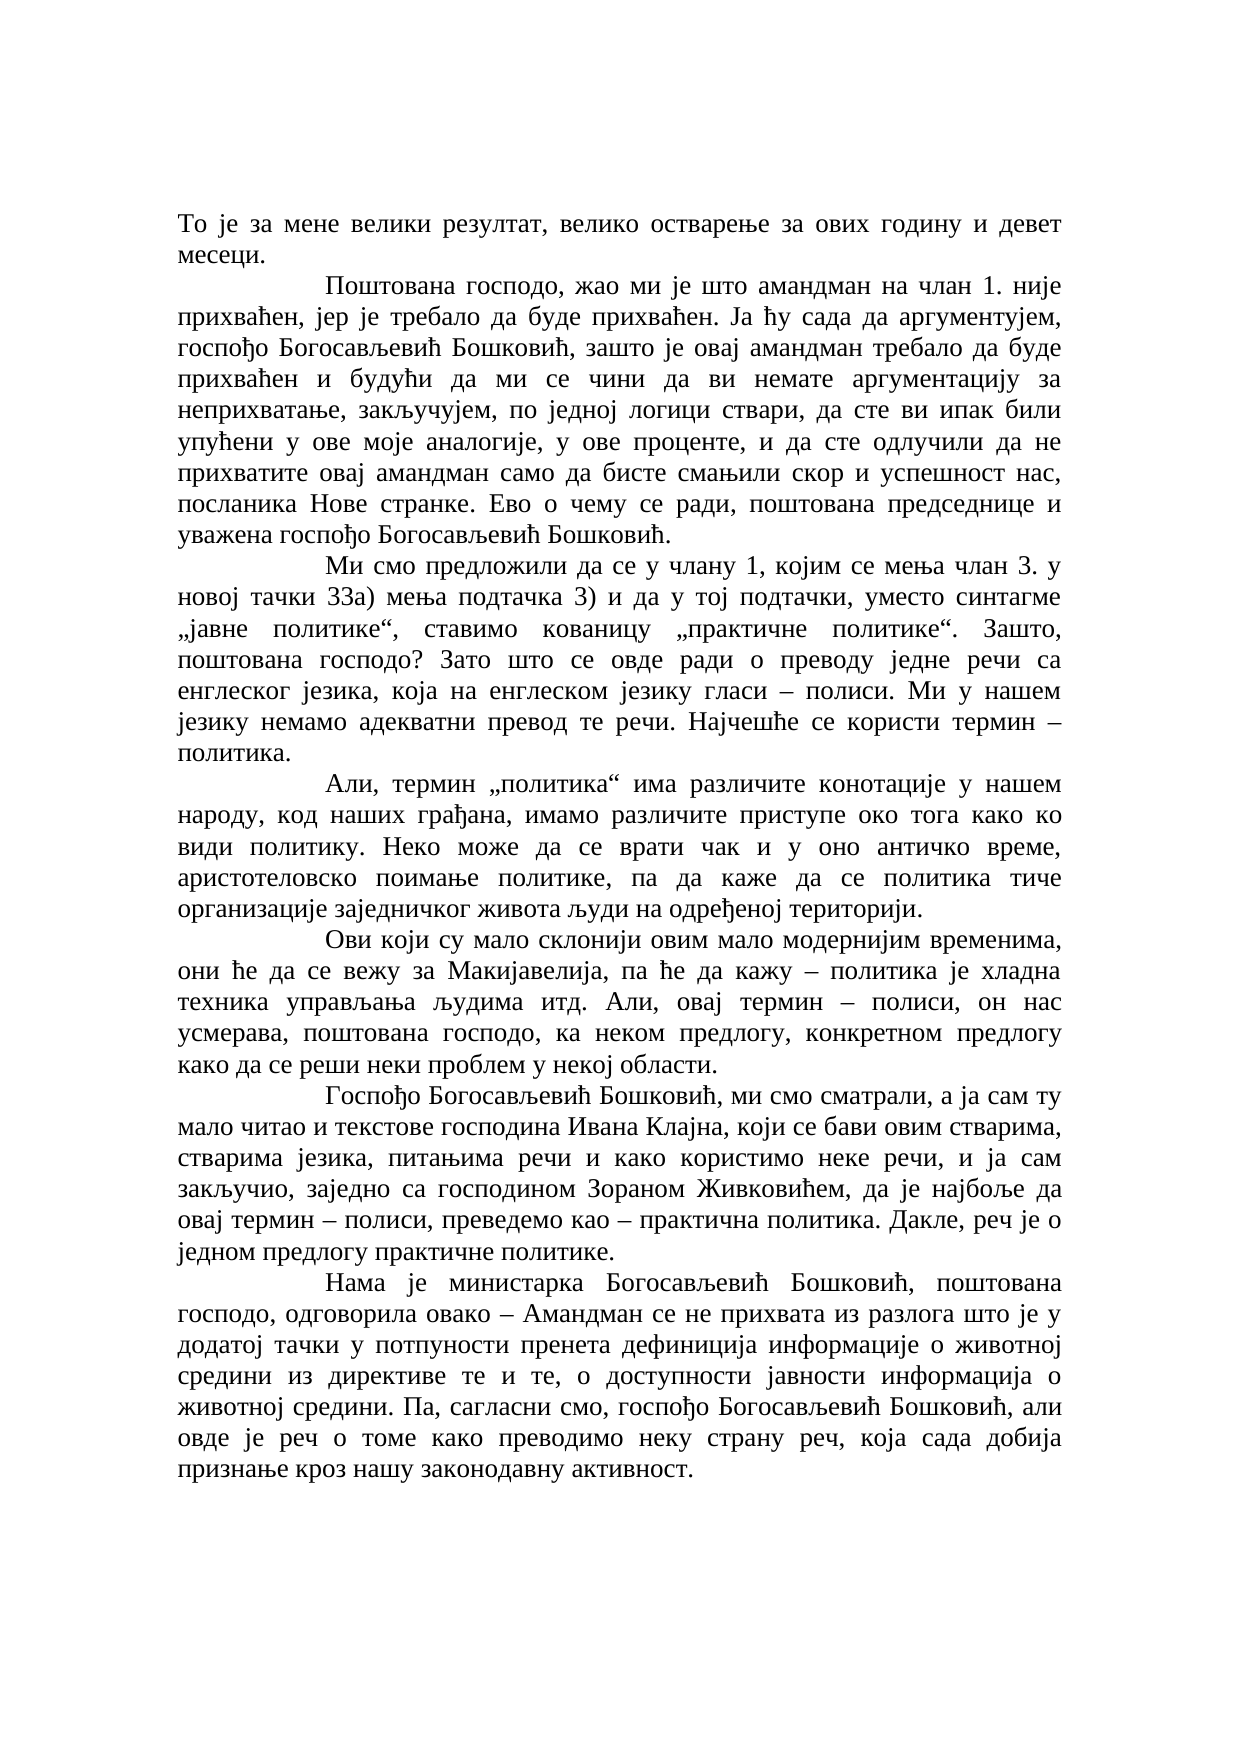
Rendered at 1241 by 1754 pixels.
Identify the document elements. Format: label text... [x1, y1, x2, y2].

text Али, термин „политика“ има различите конотације у нашем народу, код наших грађана, имамо различите приступе око тога како ко види политику. Неко може да се врати чак и у оно античко време, аристотеловско поимање политике, па да каже да се политика тиче организације заједничког живота људи на одређеној територији. [177, 767, 1063, 923]
text Госпођо Богосављевић Бошковић, ми смо сматрали, а ја сам ту мало читао и текстове господина Ивана Клајна, који се бави овим стварима, стварима језика, питањима речи и како користимо неке речи, и ја сам закључио, заједно са господином Зораном Живковићем, да је најбоље да овај термин – полиси, преведемо као – практична политика. Дакле, реч је о једном предлогу практичне политике. [177, 1079, 1063, 1266]
text Поштована господо, жао ми је што амандман на члан 1. није прихваћен, јер је требало да буде прихваћен. Ја ћу сада да аргументујем, госпођо Богосављевић Бошковић, зашто је овај амандман требало да буде прихваћен и будући да ми се чини да ви немате аргументацију за неприхватање, закључујем, по једној логици ствари, да сте ви ипак били упућени у ове моје аналогије, у ове проценте, и да сте одлучили да не прихватите овај амандман само да бисте смањили скор и успешност нас, посланика Нове странке. Ево о чему се ради, поштована председнице и уважена госпођо Богосављевић Бошковић. [177, 269, 1063, 549]
text Ми смо предложили да се у члану 1, којим се мења члан 3. у новој тачки 33а) мења подтачка 3) и да у тој подтачки, уместо синтагме „јавне политике“, ставимо кованицу „практичне политике“. Зашто, поштована господо? Зато што се овде ради о преводу једне речи са енглеског језика, која на енглеском језику гласи – полиси. Ми у нашем језику немамо адекватни превод те речи. Најчешће се користи термин – политика. [177, 549, 1063, 767]
text Нама је министарка Богосављевић Бошковић, поштована господо, одговорила овако – Амандман се не прихвата из разлога што је у додатој тачки у потпуности пренета дефиниција информације о животној средини из директиве те и те, о доступности јавности информација о животној средини. Па, сагласни смо, госпођо Богосављевић Бошковић, али овде је реч о томе како преводимо неку страну реч, која сада добија признање кроз нашу законодавну активност. [177, 1266, 1063, 1484]
text Ови који су мало склонији овим мало модернијим временима, они ће да се вежу за Макијавелија, па ће да кажу – политика је хладна техника управљања људима итд. Али, овај термин – полиси, он нас усмерава, поштована господо, ка неком предлогу, конкретном предлогу како да се реши неки проблем у некој области. [177, 923, 1063, 1079]
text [177, 207, 1063, 269]
